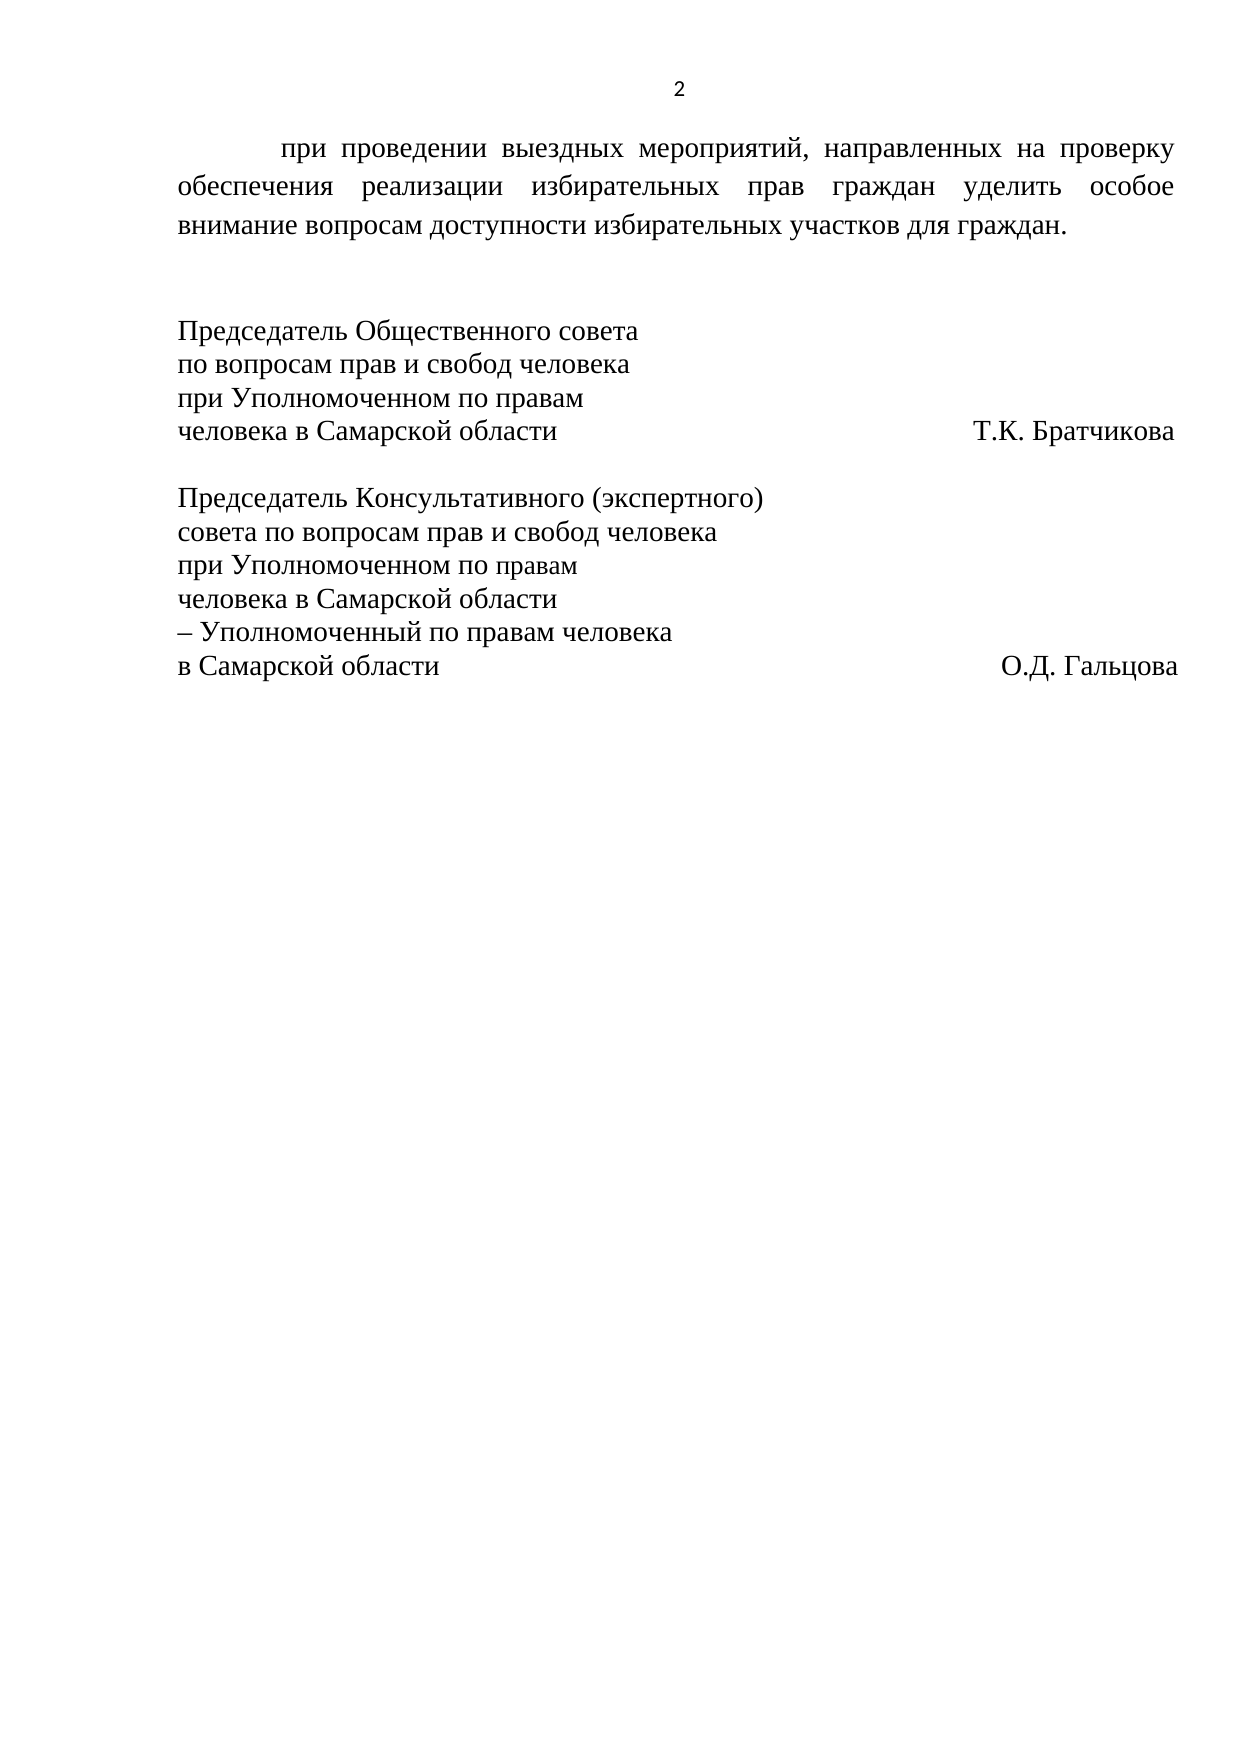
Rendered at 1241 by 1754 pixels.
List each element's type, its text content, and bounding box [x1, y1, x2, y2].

text при Уполномоченном по правам [177, 547, 1181, 581]
text по вопросам прав и свобод человека [177, 346, 1181, 380]
text Председатель Общественного совета [177, 313, 1181, 346]
text Председатель Консультативного (экспертного) [177, 480, 1181, 514]
text – Уполномоченный по правам человека [177, 614, 1181, 648]
text в Самарской области О.Д. Гальцова [177, 648, 1181, 682]
text при проведении выездных мероприятий, направленных на проверку обеспечения реализации избирательных прав граждан уделить особое внимание вопросам доступности избирательных участков для граждан. [177, 130, 1175, 241]
text совета по вопросам прав и свобод человека [177, 514, 1181, 547]
text человека в Самарской области Т.К. Братчикова [177, 413, 1181, 447]
text человека в Самарской области [177, 581, 1181, 614]
text при Уполномоченном по правам [177, 380, 1181, 413]
